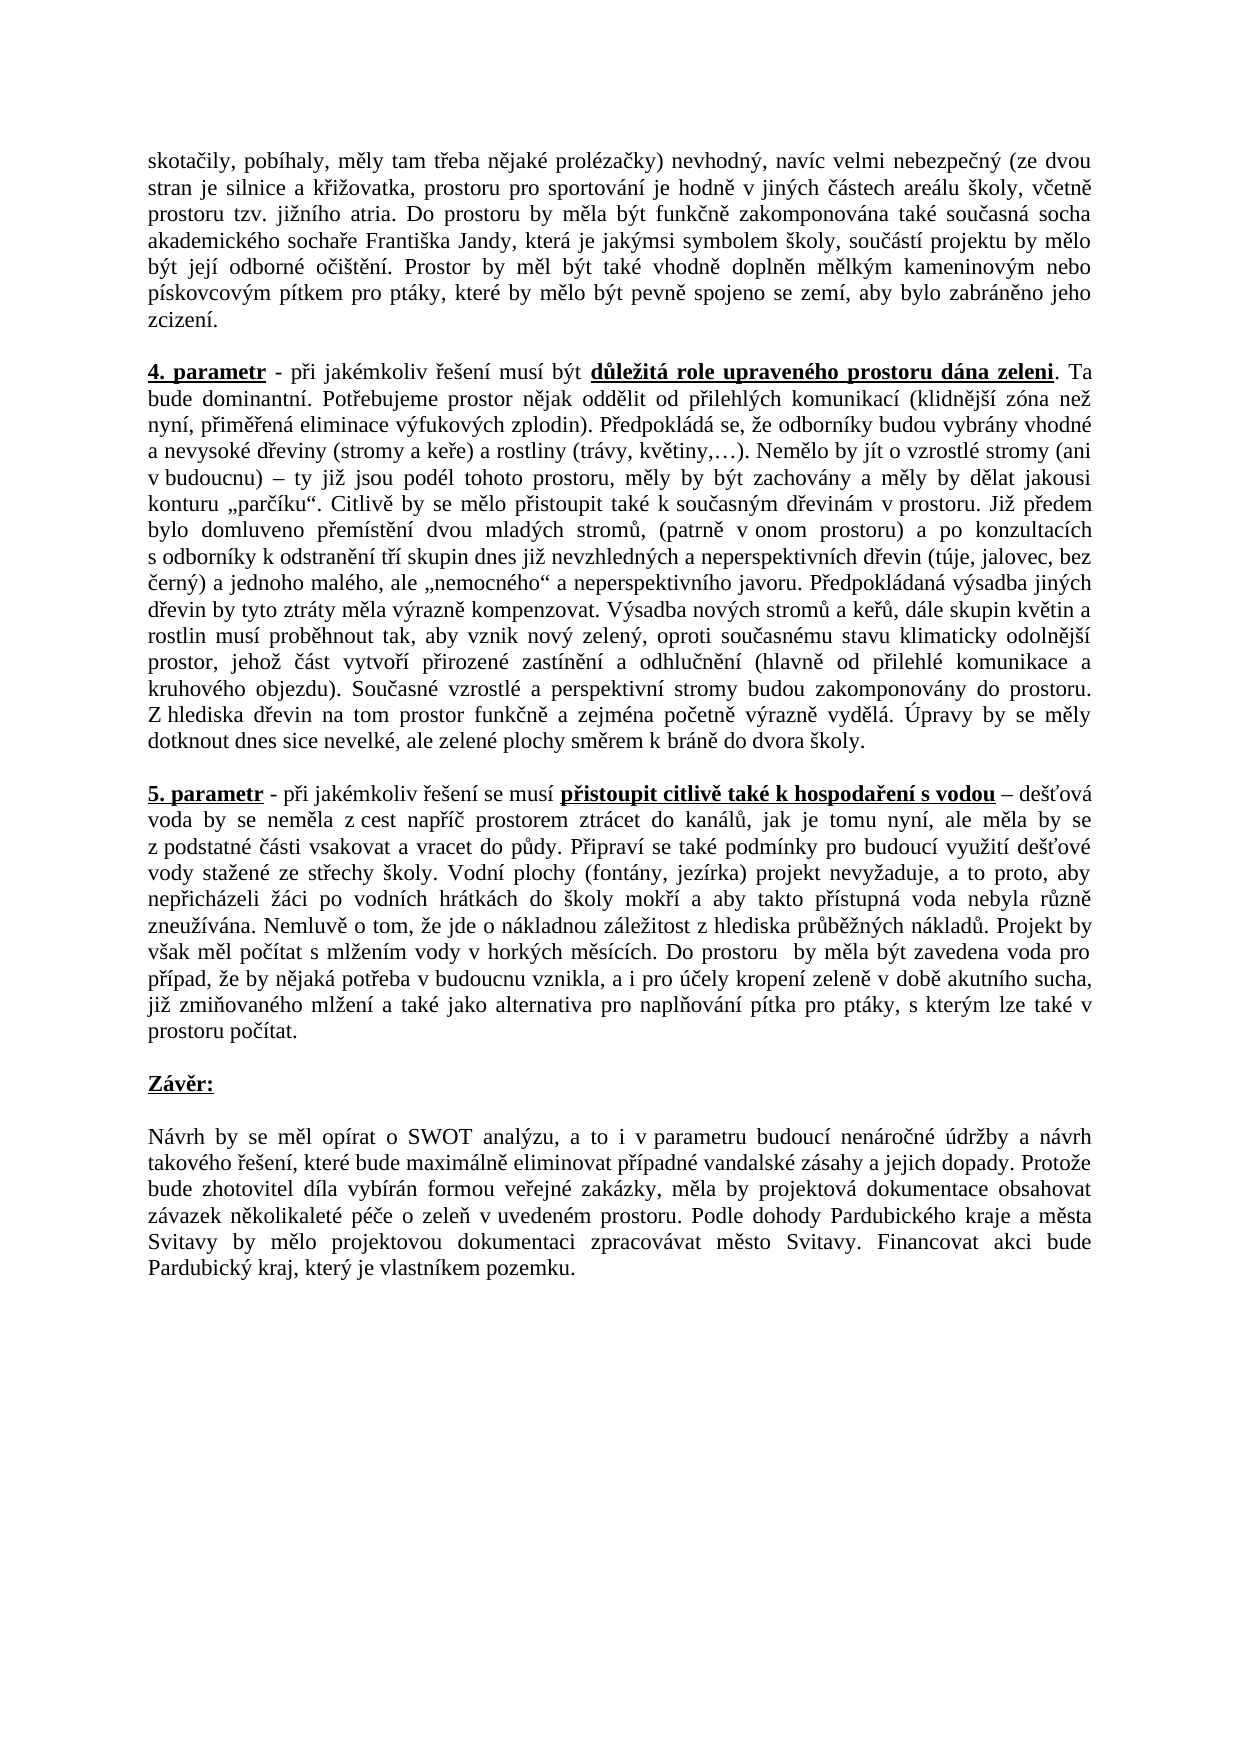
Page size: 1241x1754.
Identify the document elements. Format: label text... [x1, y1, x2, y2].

text Závěr: [148, 1070, 1093, 1096]
text 4. parametr - při jakémkoliv řešení musí být důležitá role upraveného prostoru dána zeleni. Ta bude dominantní. Potřebujeme prostor nějak oddělit od přilehlých komunikací (klidnější zóna než nyní, přiměřená eliminace výfukových zplodin). Předpokládá se, že odborníky budou vybrány vhodné a nevysoké dřeviny (stromy a keře) a rostliny (trávy, květiny,…). Nemělo by jít o vzrostlé stromy (ani v budoucnu) – ty již jsou podél tohoto prostoru, měly by být zachovány a měly by dělat jakousi konturu „parčíku“. Citlivě by se mělo přistoupit také k současným dřevinám v prostoru. Již předem bylo domluveno přemístění dvou mladých stromů, (patrně v onom prostoru) a po konzultacích s odborníky k odstranění tří skupin dnes již nevzhledných a neperspektivních dřevin (túje, jalovec, bez černý) a jednoho malého, ale „nemocného“ a neperspektivního javoru. Předpokládaná výsadba jiných dřevin by tyto ztráty měla výrazně kompenzovat. Výsadba nových stromů a keřů, dále skupin květin a rostlin musí proběhnout tak, aby vznik nový zelený, oproti současnému stavu klimaticky odolnější prostor, jehož část vytvoří přirozené zastínění a odhlučnění (hlavně od přilehlé komunikace a kruhového objezdu). Současné vzrostlé a perspektivní stromy budou zakomponovány do prostoru. Z hlediska dřevin na tom prostor funkčně a zejména početně výrazně vydělá. Úpravy by se měly dotknout dnes sice nevelké, ale zelené plochy směrem k bráně do dvora školy. [148, 358, 1093, 754]
text Návrh by se měl opírat o SWOT analýzu, a to i v parametru budoucí nenáročné údržby a návrh takového řešení, které bude maximálně eliminovat případné vandalské zásahy a jejich dopady. Protože bude zhotovitel díla vybírán formou veřejné zakázky, měla by projektová dokumentace obsahovat závazek několikaleté péče o zeleň v uvedeném prostoru. Podle dohody Pardubického kraje a města Svitavy by mělo projektovou dokumentaci zpracovávat město Svitavy. Financovat akci bude Pardubický kraj, který je vlastníkem pozemku. [148, 1123, 1093, 1281]
text 5. parametr - při jakémkoliv řešení se musí přistoupit citlivě také k hospodaření s vodou – dešťová voda by se neměla z cest napříč prostorem ztrácet do kanálů, jak je tomu nyní, ale měla by se z podstatné části vsakovat a vracet do půdy. Připraví se také podmínky pro budoucí využití dešťové vody stažené ze střechy školy. Vodní plochy (fontány, jezírka) projekt nevyžaduje, a to proto, aby nepřicházeli žáci po vodních hrátkách do školy mokří a aby takto přístupná voda nebyla různě zneužívána. Nemluvě o tom, že jde o nákladnou záležitost z hlediska průběžných nákladů. Projekt by však měl počítat s mlžením vody v horkých měsících. Do prostoru by měla být zavedena voda pro případ, že by nějaká potřeba v budoucnu vznikla, a i pro účely kropení zeleně v době akutního sucha, již zmiňovaného mlžení a také jako alternativa pro naplňování pítka pro ptáky, s kterým lze také v prostoru počítat. [148, 780, 1093, 1044]
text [148, 148, 1093, 332]
